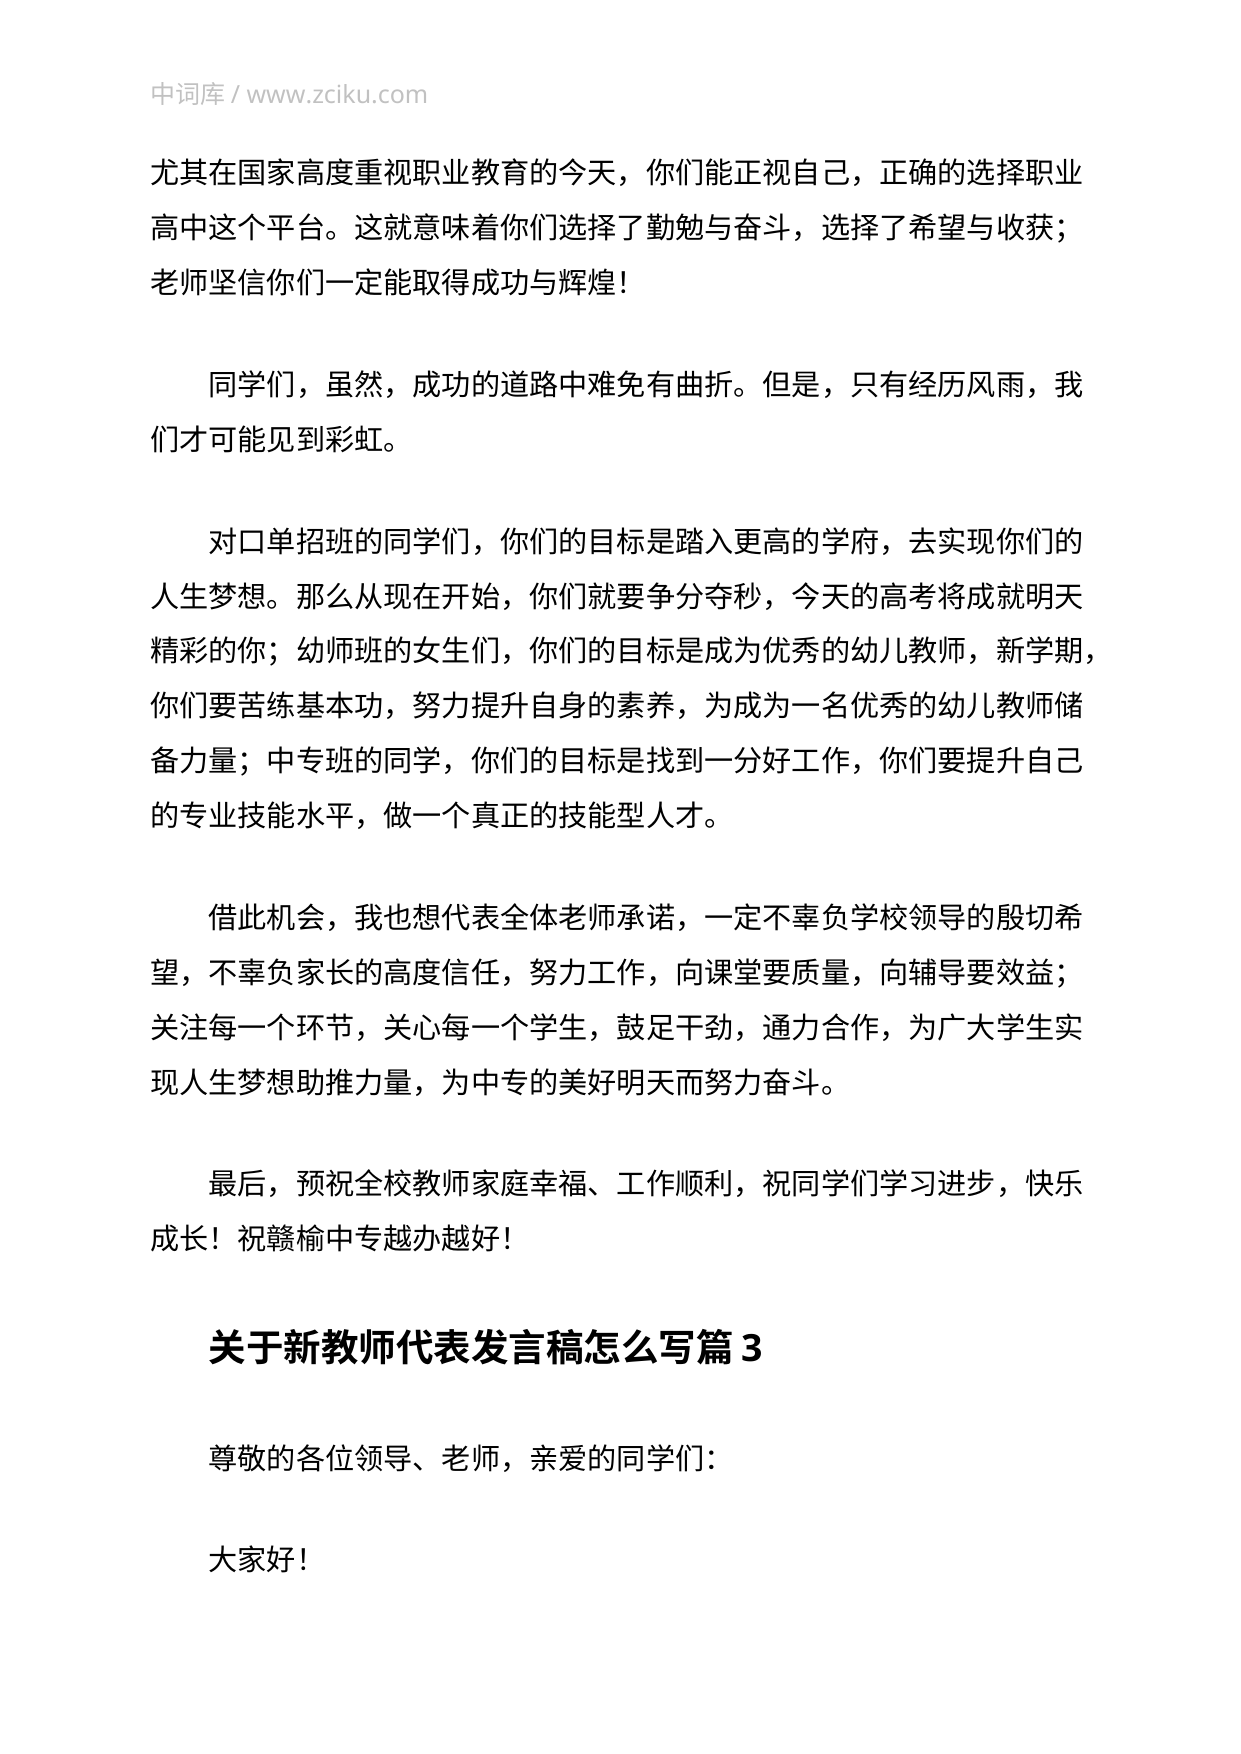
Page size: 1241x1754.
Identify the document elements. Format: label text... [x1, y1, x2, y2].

text 对口单招班的同学们，你们的目标是踏入更高的学府，去实现你们的人生梦想。那么从现在开始，你们就要争分夺秒，今天的高考将成就明天精彩的你；幼师班的女生们，你们的目标是成为优秀的幼儿教师，新学期，你们要苦练基本功，努力提升自身的素养，为成为一名优秀的幼儿教师储备力量；中专班的同学，你们的目标是找到一分好工作，你们要提升自己的专业技能水平，做一个真正的技能型人才。 [150, 518, 1090, 835]
text 大家好！ [150, 1537, 1090, 1579]
text 最后，预祝全校教师家庭幸福、工作顺利，祝同学们学习进步，快乐成长！祝赣榆中专越办越好！ [150, 1161, 1090, 1258]
text 同学们，虽然，成功的道路中难免有曲折。但是，只有经历风雨，我们才可能见到彩虹。 [150, 362, 1090, 459]
text 借此机会，我也想代表全体老师承诺，一定不辜负学校领导的殷切希望，不辜负家长的高度信任，努力工作，向课堂要质量，向辅导要效益；关注每一个环节，关心每一个学生，鼓足干劲，通力合作，为广大学生实现人生梦想助推力量，为中专的美好明天而努力奋斗。 [150, 894, 1090, 1101]
text 关于新教师代表发言稿怎么写篇3 [150, 1318, 1090, 1372]
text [150, 150, 1090, 302]
text 尊敬的各位领导、老师，亲爱的同学们： [150, 1435, 1090, 1477]
